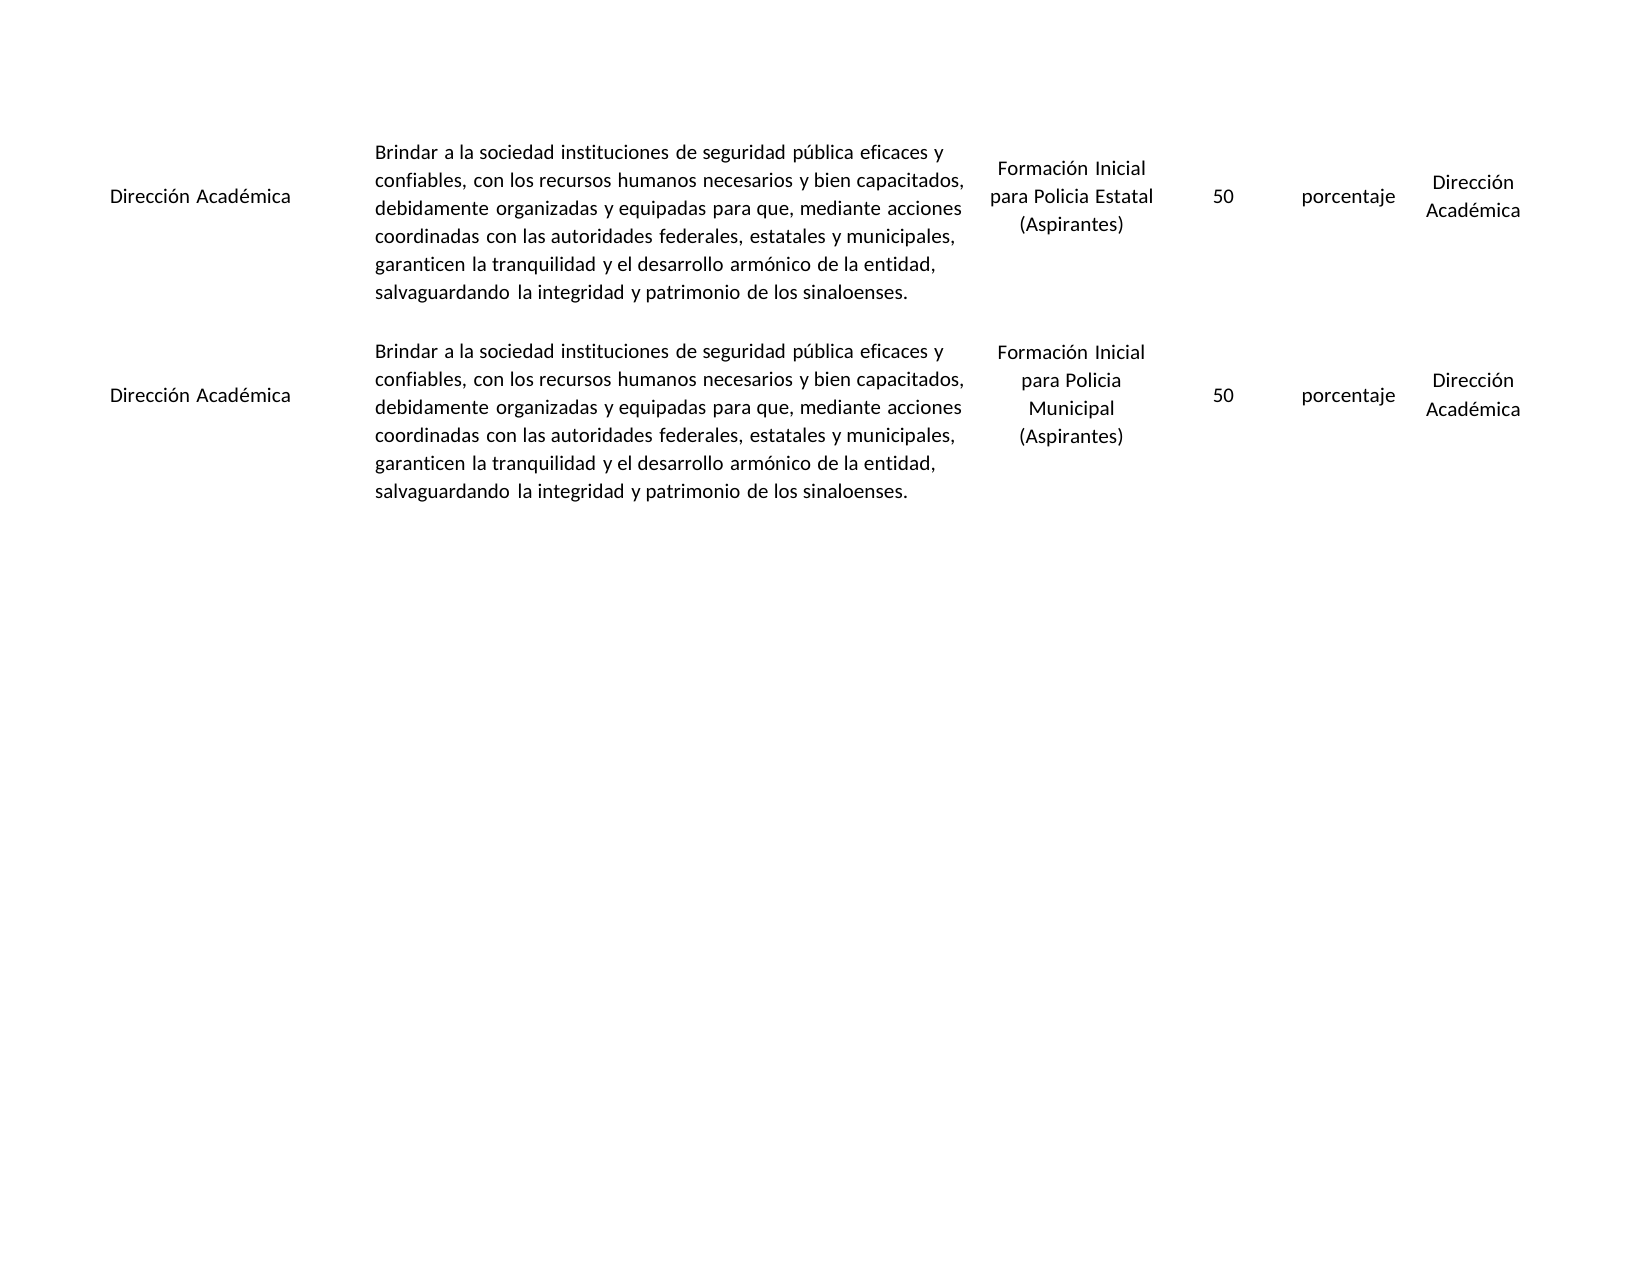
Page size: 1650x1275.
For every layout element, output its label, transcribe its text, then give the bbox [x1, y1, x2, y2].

text Dirección [1432, 368, 1531, 393]
text Formación Inicial para Policia Estatal (Aspirantes) [988, 155, 1155, 236]
text Académica [1426, 197, 1531, 223]
text Dirección Académica [110, 183, 296, 208]
text Académica [1426, 396, 1531, 421]
text 50 porcentaje [1213, 183, 1400, 208]
text Dirección [1432, 169, 1531, 194]
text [375, 140, 967, 305]
text Formación Inicial para Policia Municipal (Aspirantes) [996, 339, 1147, 449]
text Dirección Académica [110, 382, 296, 407]
text 50 porcentaje [1213, 382, 1400, 407]
